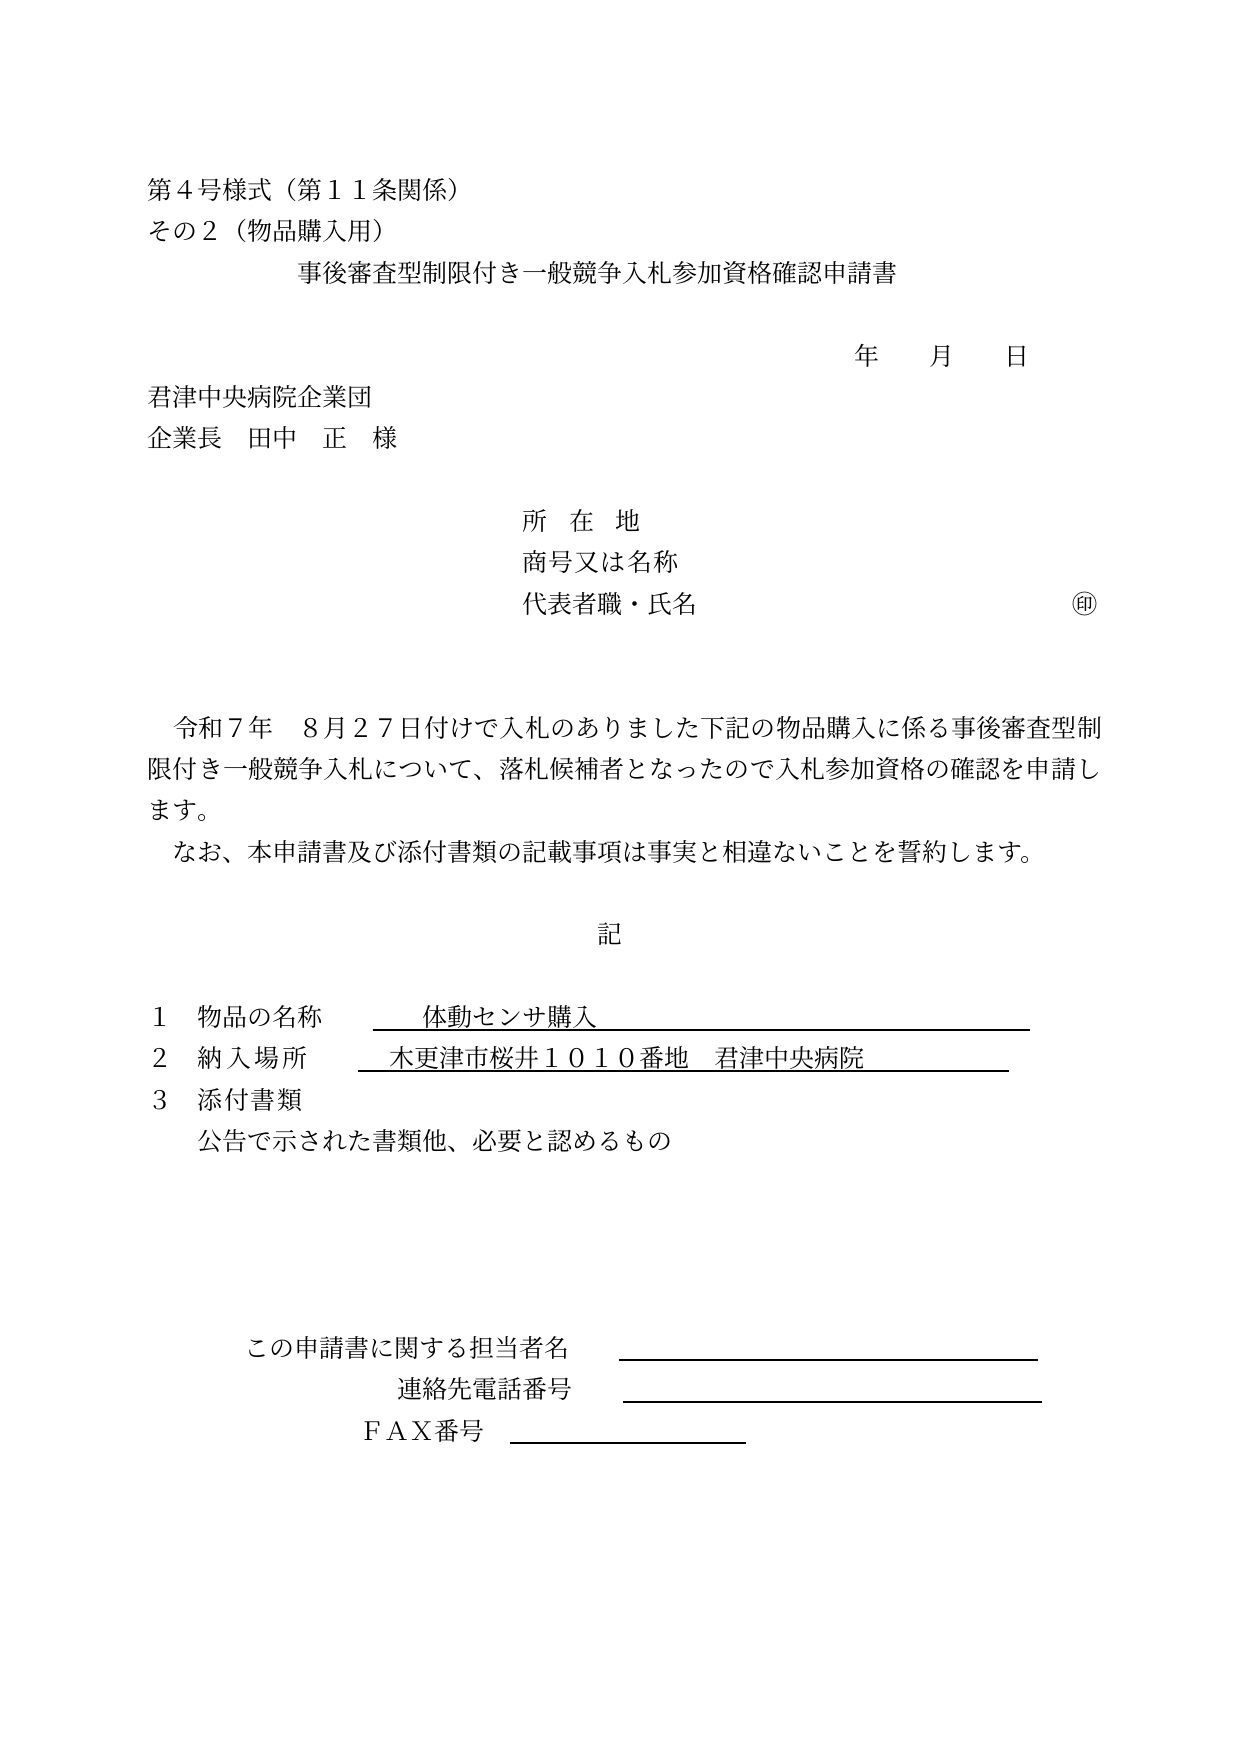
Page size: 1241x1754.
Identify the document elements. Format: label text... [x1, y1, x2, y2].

text 事後審査型制限付き一般競争入札参加資格確認申請書 [148, 251, 1104, 292]
text 商号又は名称 [148, 540, 1104, 582]
text 第４号様式（第１１条関係） [148, 168, 1104, 209]
text ＦＡＸ番号 [148, 1409, 1104, 1450]
text 年 月 日 [148, 333, 1104, 375]
text 記 [148, 912, 1104, 954]
text １ 物品の名称 体動センサ購入 [148, 995, 1048, 1036]
text ３ 添付書類 [148, 1078, 1104, 1119]
text ２ 納入場所 木更津市桜井１０１０番地 君津中央病院 [148, 1036, 1104, 1078]
text 君津中央病院企業団 [148, 375, 1104, 416]
text 企業長 田中 正 様 [148, 416, 1104, 457]
text この申請書に関する担当者名 [148, 1326, 1104, 1367]
text 公告で示された書類他、必要と認めるもの [148, 1119, 1104, 1161]
text なお、本申請書及び添付書類の記載事項は事実と相違ないことを誓約します。 [148, 830, 1104, 871]
text その２（物品購入用） [148, 209, 1104, 251]
text 所在地 [148, 499, 1104, 540]
text 代表者職・氏名 ㊞ [148, 582, 1104, 623]
text 連絡先電話番号 [148, 1367, 1104, 1409]
text 令和７年 ８月２７日付けで入札のありました下記の物品購入に係る事後審査型制限付き一般競争入札について、落札候補者となったので入札参加資格の確認を申請し ます。 [148, 706, 1104, 830]
